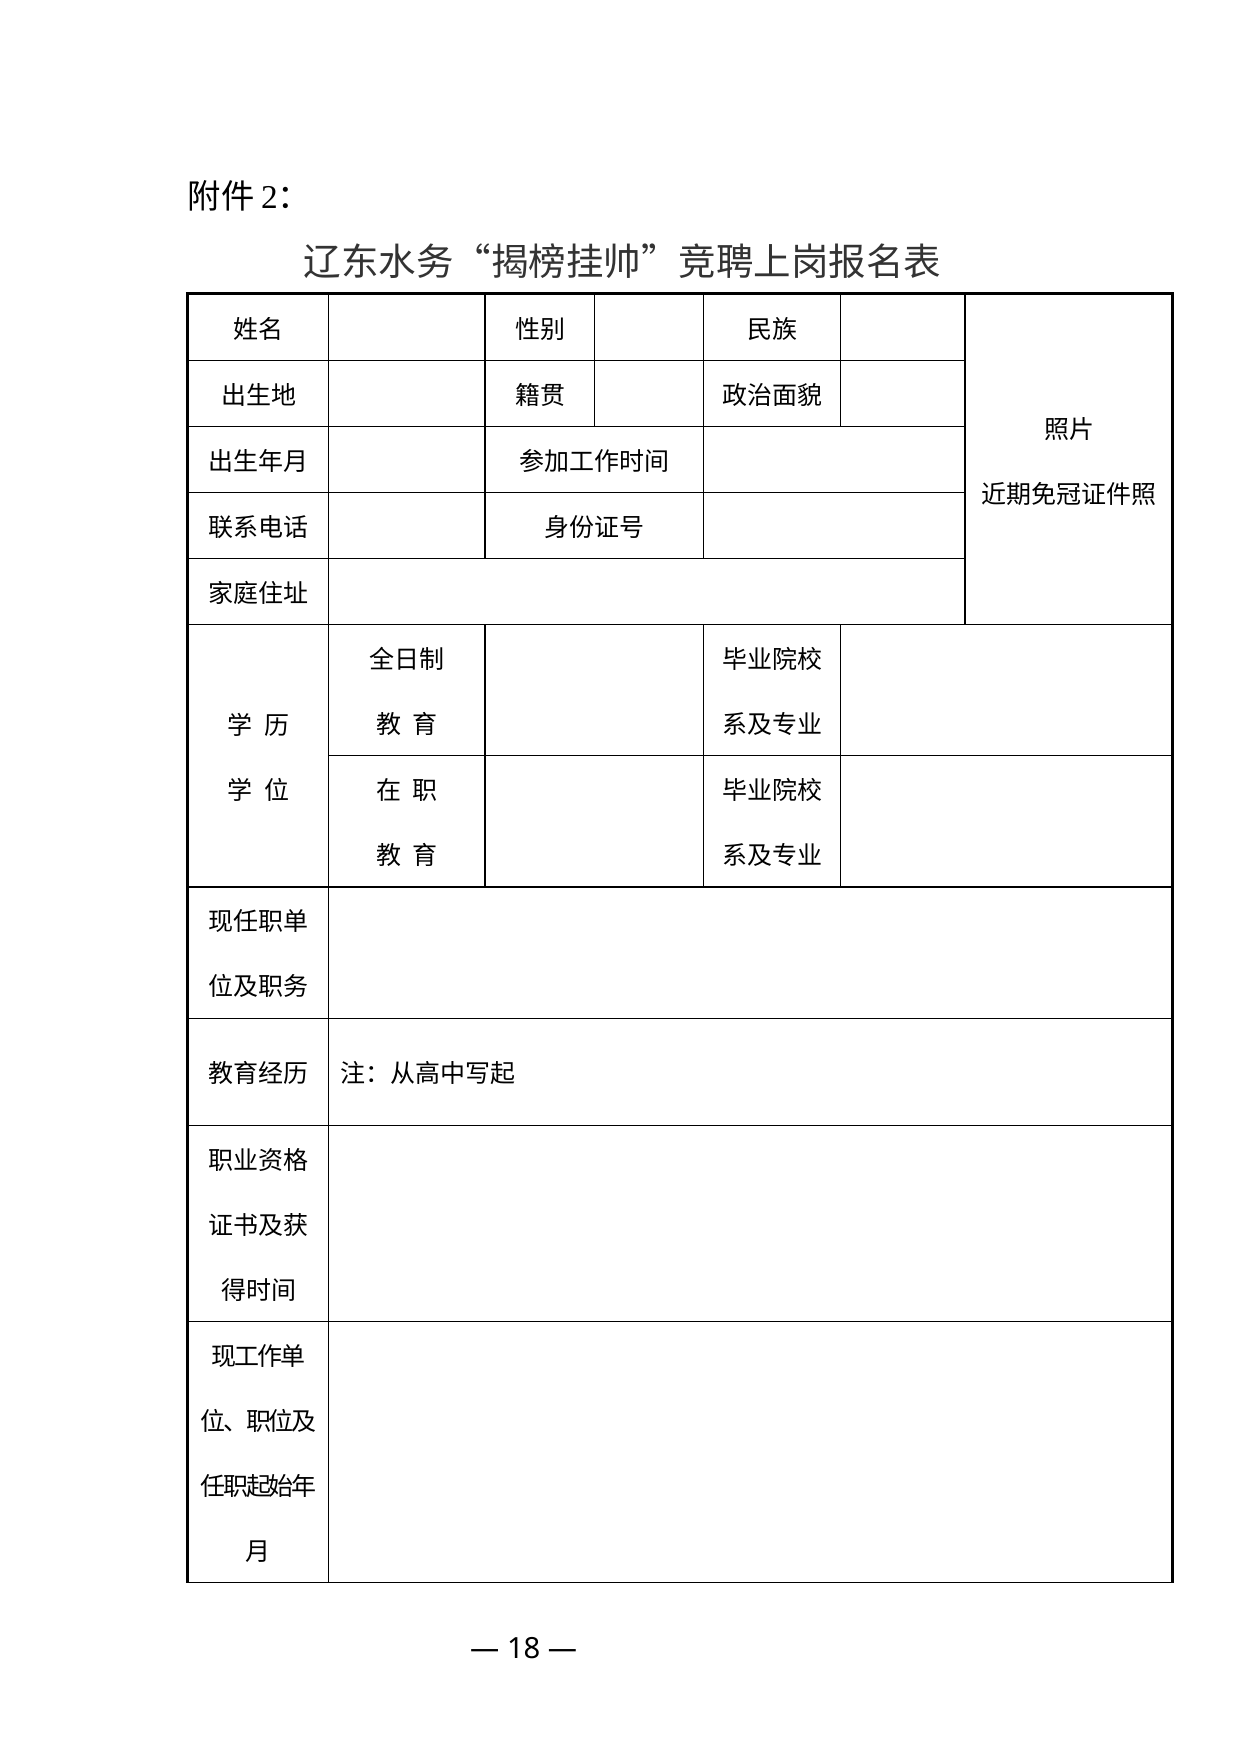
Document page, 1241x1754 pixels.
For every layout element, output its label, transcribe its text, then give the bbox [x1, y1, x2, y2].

table_cell [329, 493, 484, 558]
table_cell [704, 493, 964, 558]
table_cell 籍贯 [486, 361, 594, 426]
table_cell 注：从高中写起 [329, 1019, 1171, 1125]
table_cell [841, 361, 964, 426]
table_cell 家庭住址 [189, 559, 328, 624]
table_cell [329, 888, 1171, 1017]
table_cell [486, 756, 703, 886]
table_header [595, 295, 703, 360]
table_cell 联系电话 [189, 493, 328, 558]
table_header 照片 近期免冠证件照 [966, 295, 1171, 624]
table_cell 身份证号 [486, 493, 703, 558]
table_cell 现工作单位、职位及任职起始年月 [189, 1322, 328, 1582]
table_cell 教育经历 [189, 1019, 328, 1125]
table_cell 在 职 教 育 [329, 756, 484, 886]
table_cell [329, 1126, 1171, 1321]
table_cell [595, 361, 703, 426]
table_cell [329, 361, 484, 426]
text 附件2： [187, 162, 1053, 227]
table_cell 学 历 学 位 [189, 625, 328, 886]
table_cell 职业资格证书及获得时间 [189, 1126, 328, 1321]
table_header 民族 [704, 295, 840, 360]
table_cell [841, 625, 1171, 755]
table_cell 现任职单位及职务 [189, 888, 328, 1017]
table_cell 全日制 教 育 [329, 625, 484, 755]
table_cell 出生地 [189, 361, 328, 426]
table_cell 政治面貌 [704, 361, 840, 426]
table_header 性别 [486, 295, 594, 360]
table_cell 毕业院校系及专业 [704, 625, 840, 755]
table_cell [704, 427, 964, 492]
table_cell [486, 625, 703, 755]
table_header [329, 295, 484, 360]
table_cell [841, 756, 1171, 886]
table_cell 参加工作时间 [486, 427, 703, 492]
text 辽东水务“揭榜挂帅”竞聘上岗报名表 [187, 227, 1007, 292]
table_header [841, 295, 964, 360]
table_header 姓名 [189, 295, 328, 360]
table_cell [329, 559, 964, 624]
table_cell [329, 1322, 1171, 1582]
table_cell 出生年月 [189, 427, 328, 492]
table_cell [329, 427, 484, 492]
table_cell 毕业院校系及专业 [704, 756, 840, 886]
